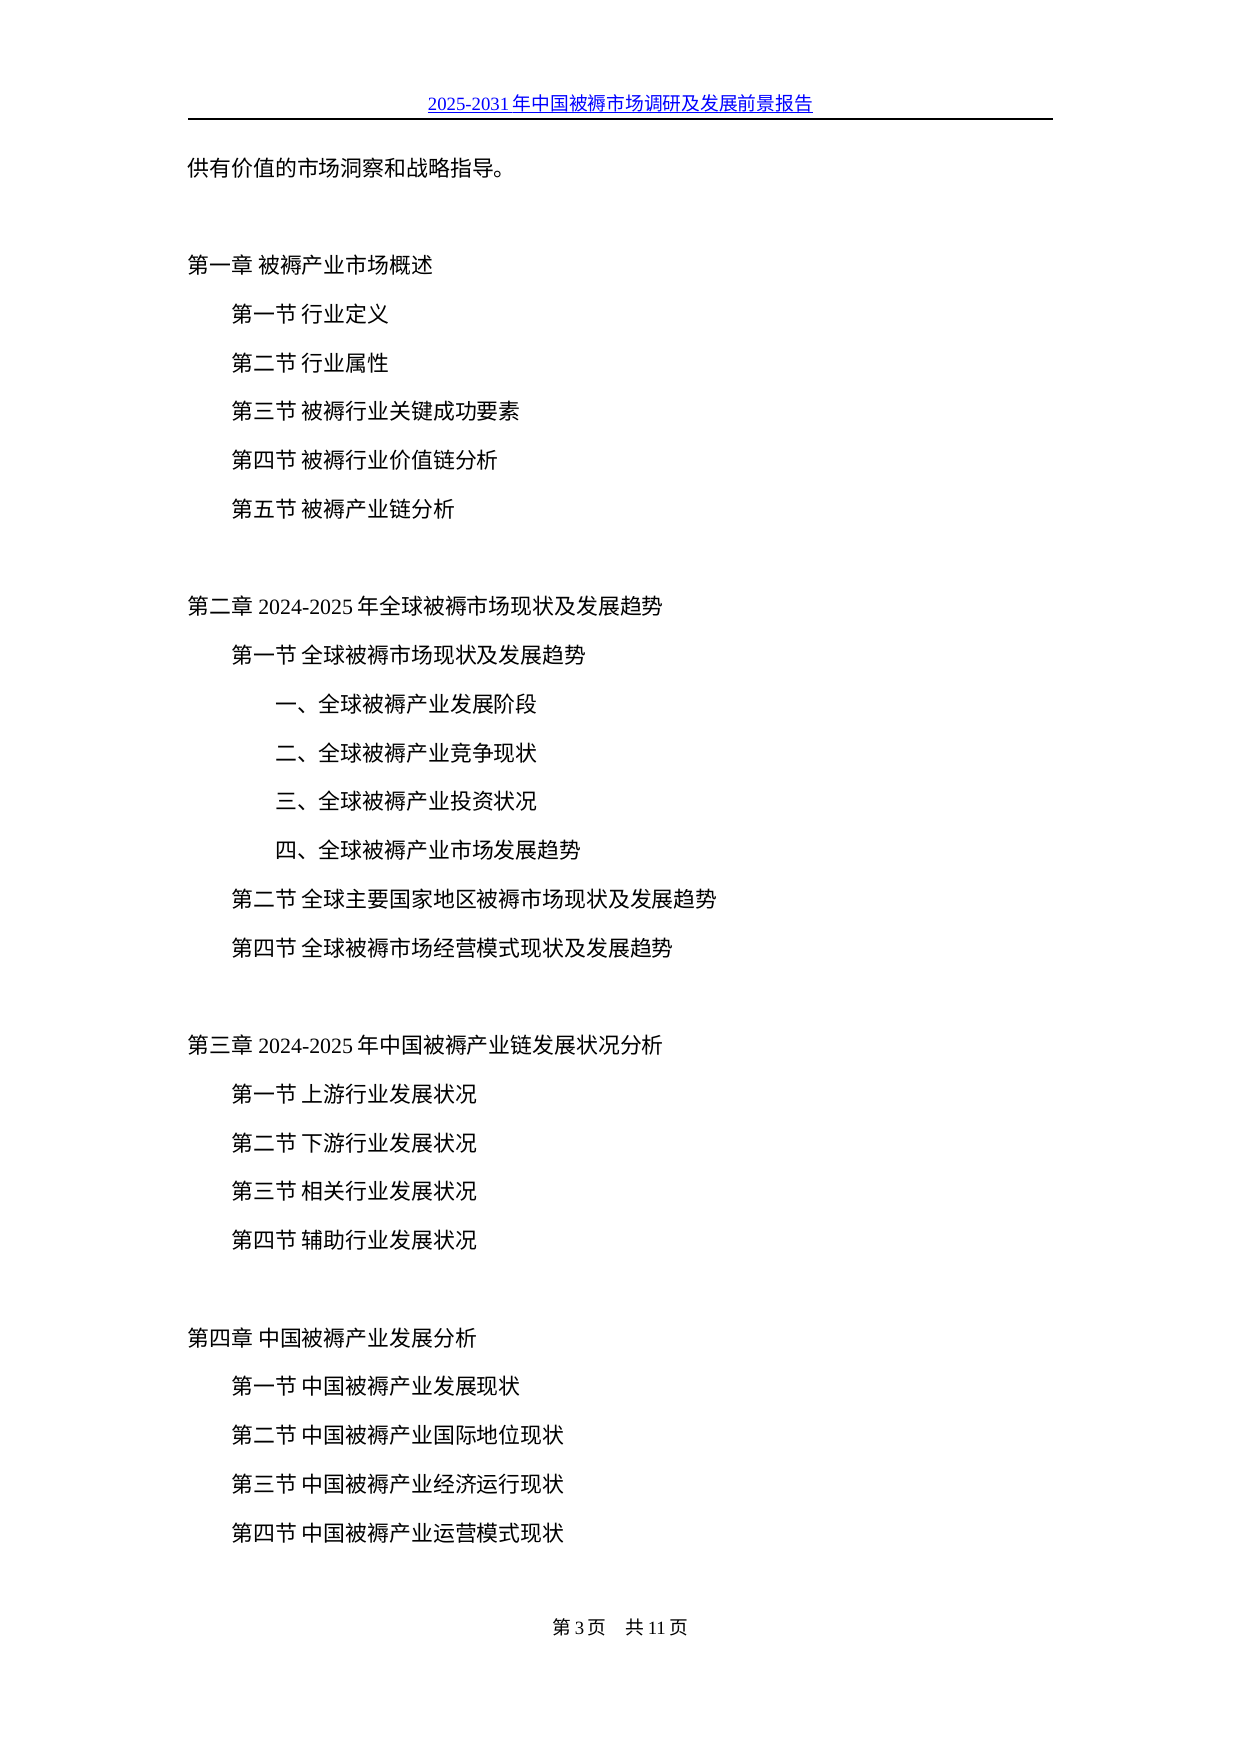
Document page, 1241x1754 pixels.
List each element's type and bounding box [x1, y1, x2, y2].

text [187, 150, 1053, 1548]
